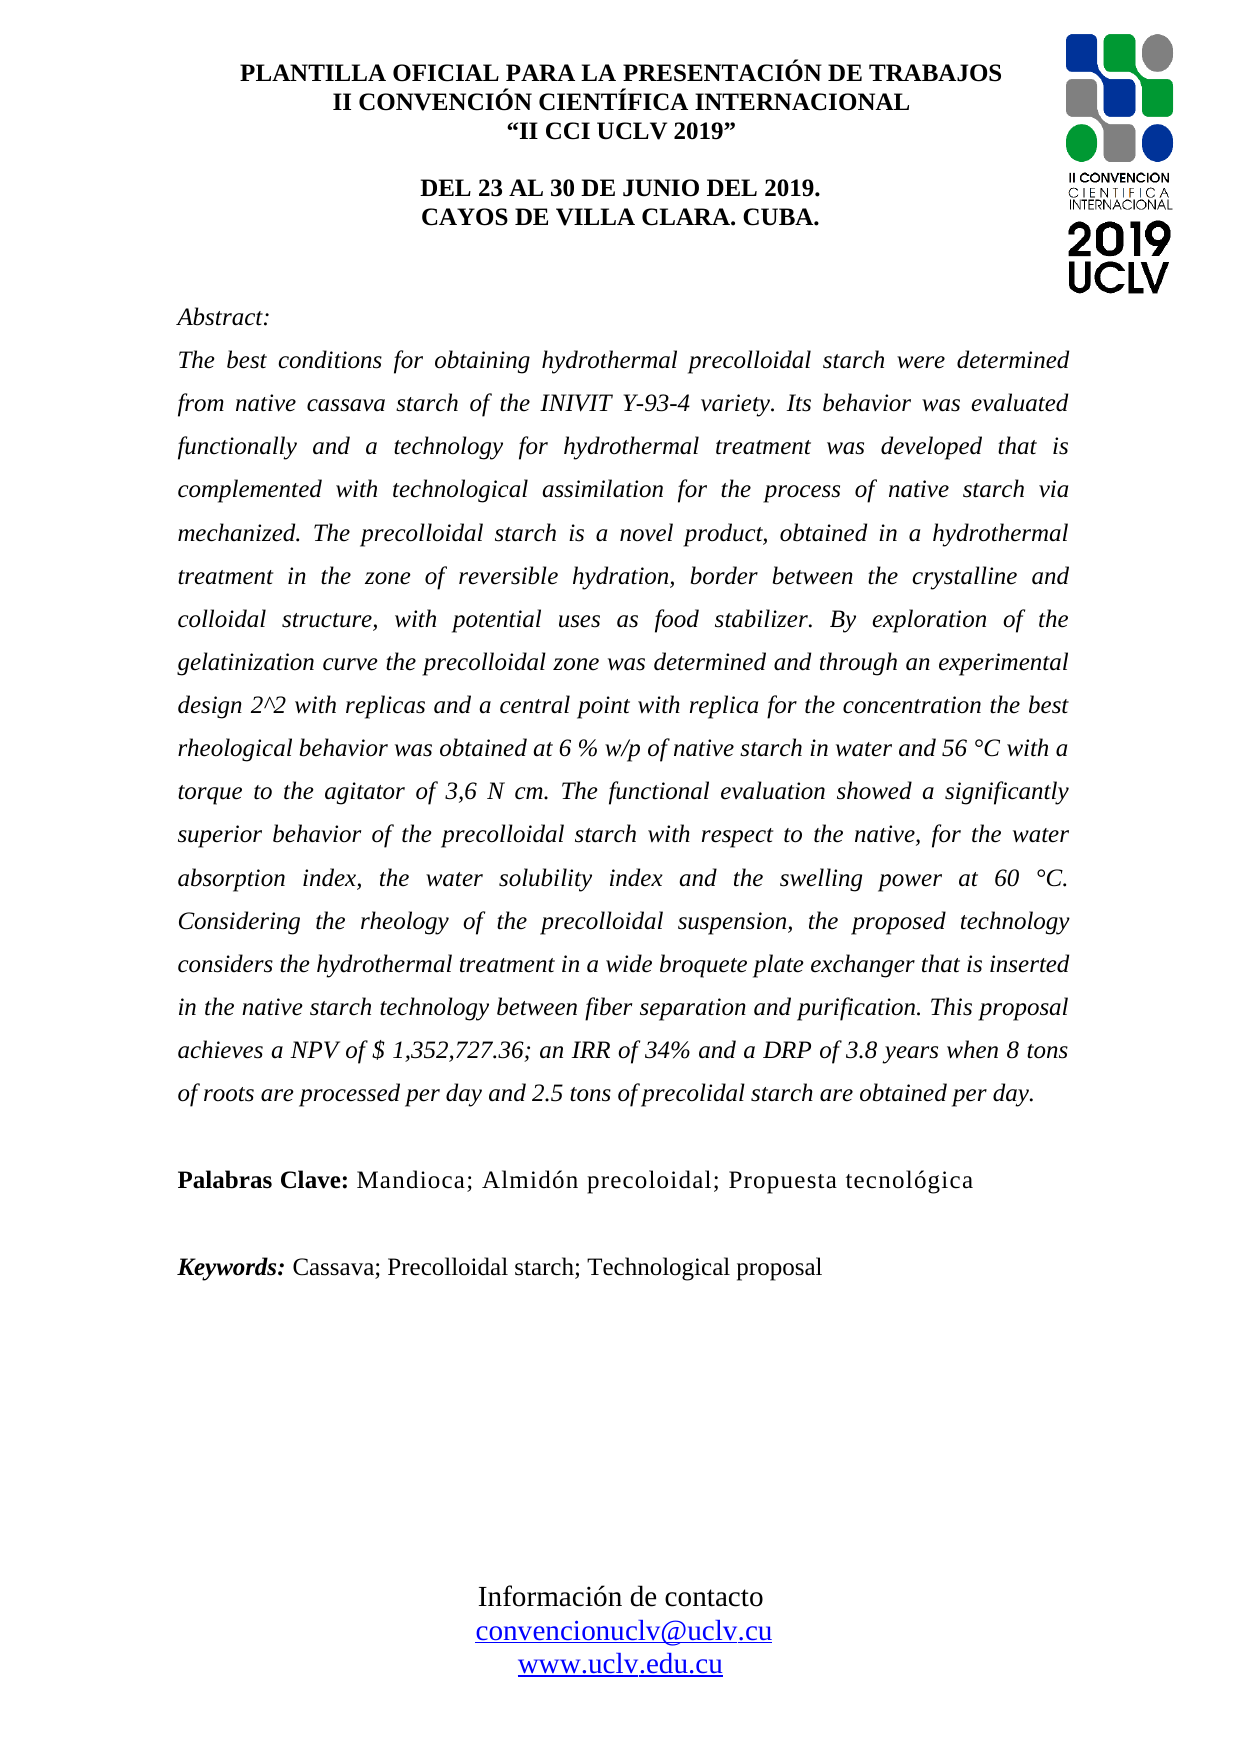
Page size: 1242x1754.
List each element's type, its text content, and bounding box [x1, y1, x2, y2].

text Keywords: Cassava; Precolloidal starch; Technological proposal [177, 1252, 1071, 1281]
text The best conditions for obtaining hydrothermal precolloidal starch were determined from native cassava starch of the INIVIT Y-93-4 variety. Its behavior was evaluated functionally and a technology for hydrothermal treatment was developed that is complemented with technological assimilation for the process of native starch via mechanized. The precolloidal starch is a novel product, obtained in a hydrothermal treatment in the zone of reversible hydration, border between the crystalline and colloidal structure, with potential uses as food stabilizer. By exploration of the gelatinization curve the precolloidal zone was determined and through an experimental design 2^2 with replicas and a central point with replica for the concentration the best rheological behavior was obtained at 6 % w/p of native starch in water and 56 °C with a torque to the agitator of 3,6 N cm. The functional evaluation showed a significantly superior behavior of the precolloidal starch with respect to the native, for the water absorption index, the water solubility index and the swelling power at 60 °C. Considering the rheology of the precolloidal suspension, the proposed technology considers the hydrothermal treatment in a wide broquete plate exchanger that is inserted in the native starch technology between fiber separation and purification. This proposal achieves a NPV of $ 1,352,727.36; an IRR of 34% and a DRP of 3.8 years when 8 tons of roots are processed per day and 2.5 tons of precolidal starch are obtained per day. [177, 345, 1070, 1107]
picture [1060, 31, 1182, 303]
text Abstract: [177, 302, 1070, 331]
text Palabras Clave: Mandioca; Almidón precoloidal; Propuesta tecnológica [177, 1165, 1071, 1194]
